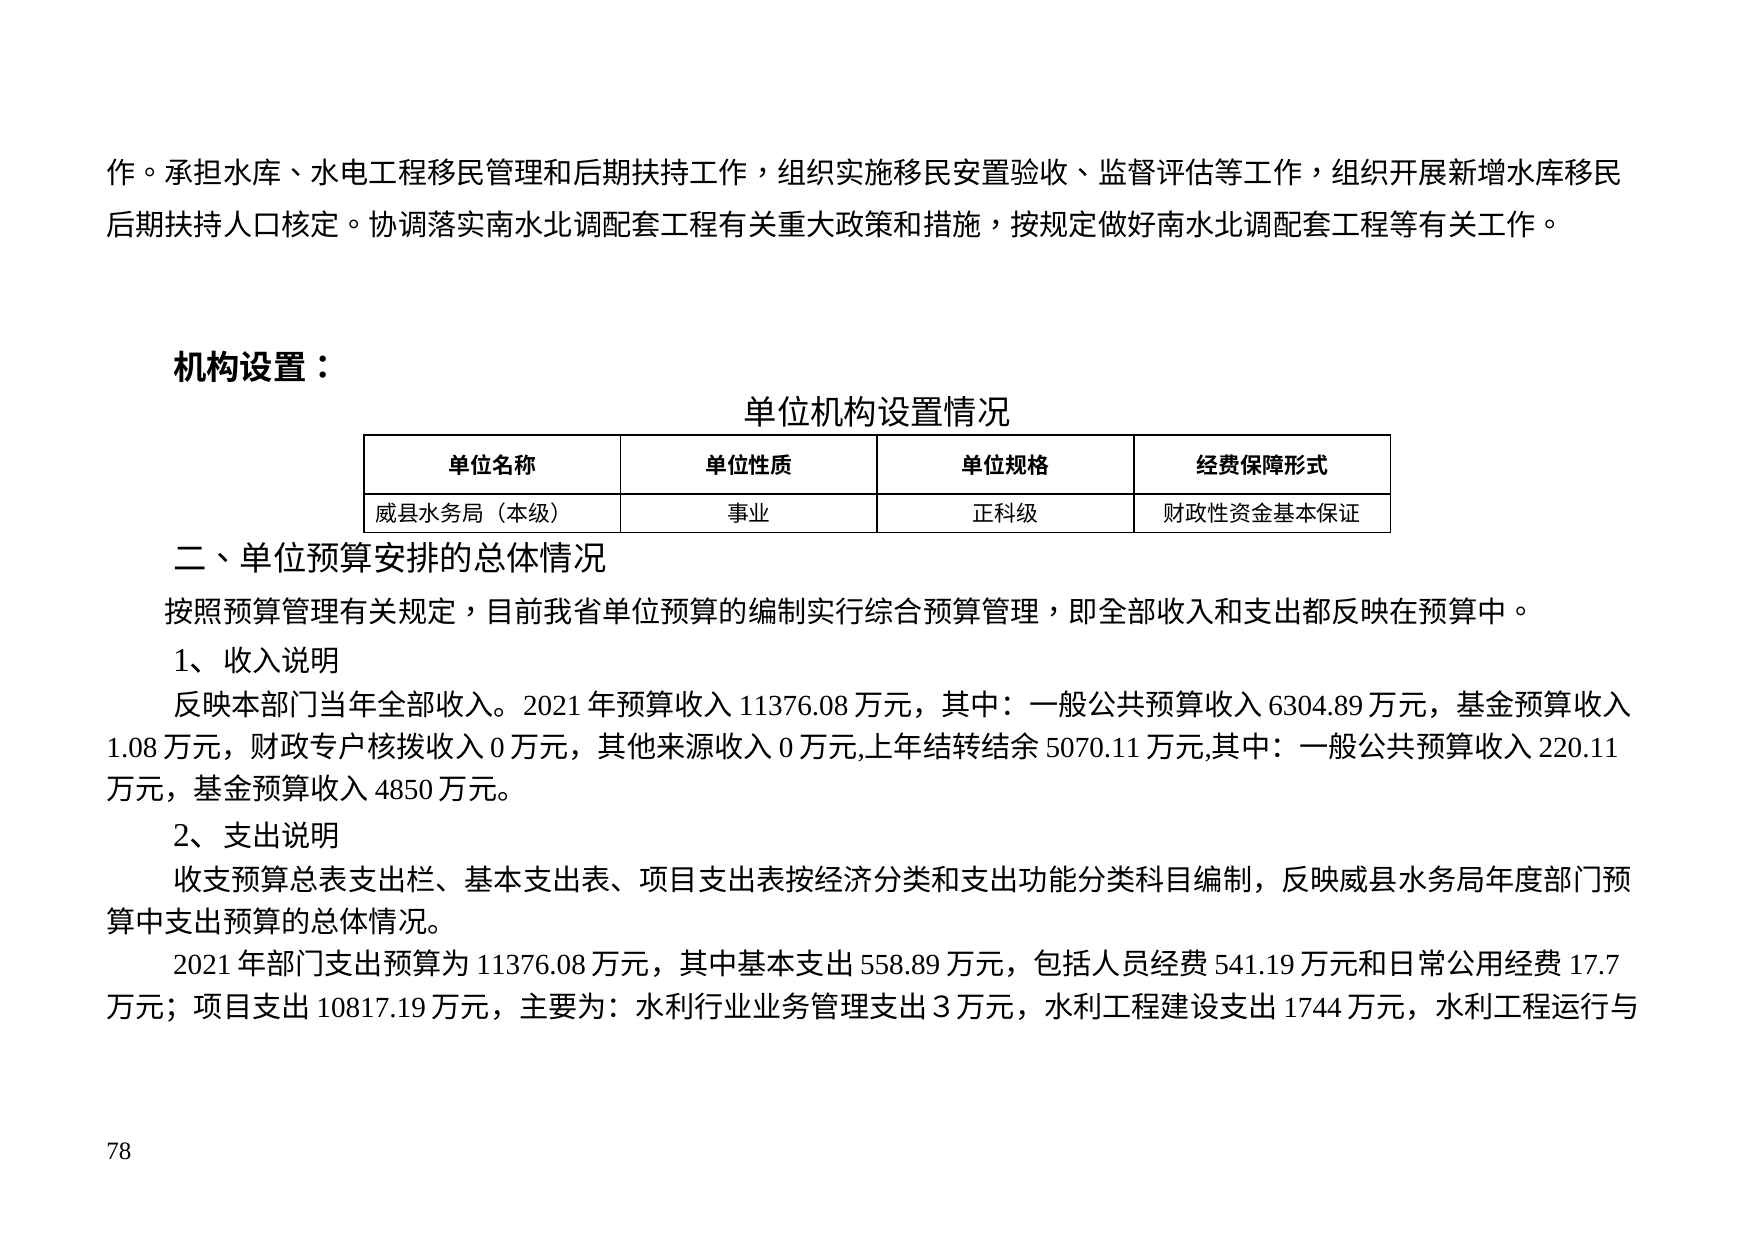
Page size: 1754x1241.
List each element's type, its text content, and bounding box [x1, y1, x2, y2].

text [106, 941, 1648, 1025]
text 按照预算管理有关规定，目前我省单位预算的编制实行综合预算管理，即全部收入和支出都反映在预算中。 [106, 581, 1648, 633]
text 二、单位预算安排的总体情况 [106, 534, 1648, 580]
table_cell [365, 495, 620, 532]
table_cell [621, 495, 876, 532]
text 单位机构设置情况 [106, 389, 1648, 434]
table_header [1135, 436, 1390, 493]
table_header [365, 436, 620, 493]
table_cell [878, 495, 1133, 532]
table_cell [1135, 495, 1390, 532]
text 反映本部门当年全部收入。2021年预算收入11376.08万元，其中：一般公共预算收入6304.89万元，基金预算收入1.08万元，财政专户核拨收入0万元，其他来源收入0万元,上年结转结余5070.11万元,其中：一般公共预算收入220.11万元，基金预算收入4850万元。 [106, 681, 1648, 808]
text 1、收入说明 [106, 633, 1648, 681]
text 机构设置： [106, 343, 1648, 389]
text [106, 142, 1648, 246]
text 2、支出说明 [106, 808, 1648, 856]
text 收支预算总表支出栏、基本支出表、项目支出表按经济分类和支出功能分类科目编制，反映威县水务局年度部门预算中支出预算的总体情况。 [106, 856, 1648, 941]
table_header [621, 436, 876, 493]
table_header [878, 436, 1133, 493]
